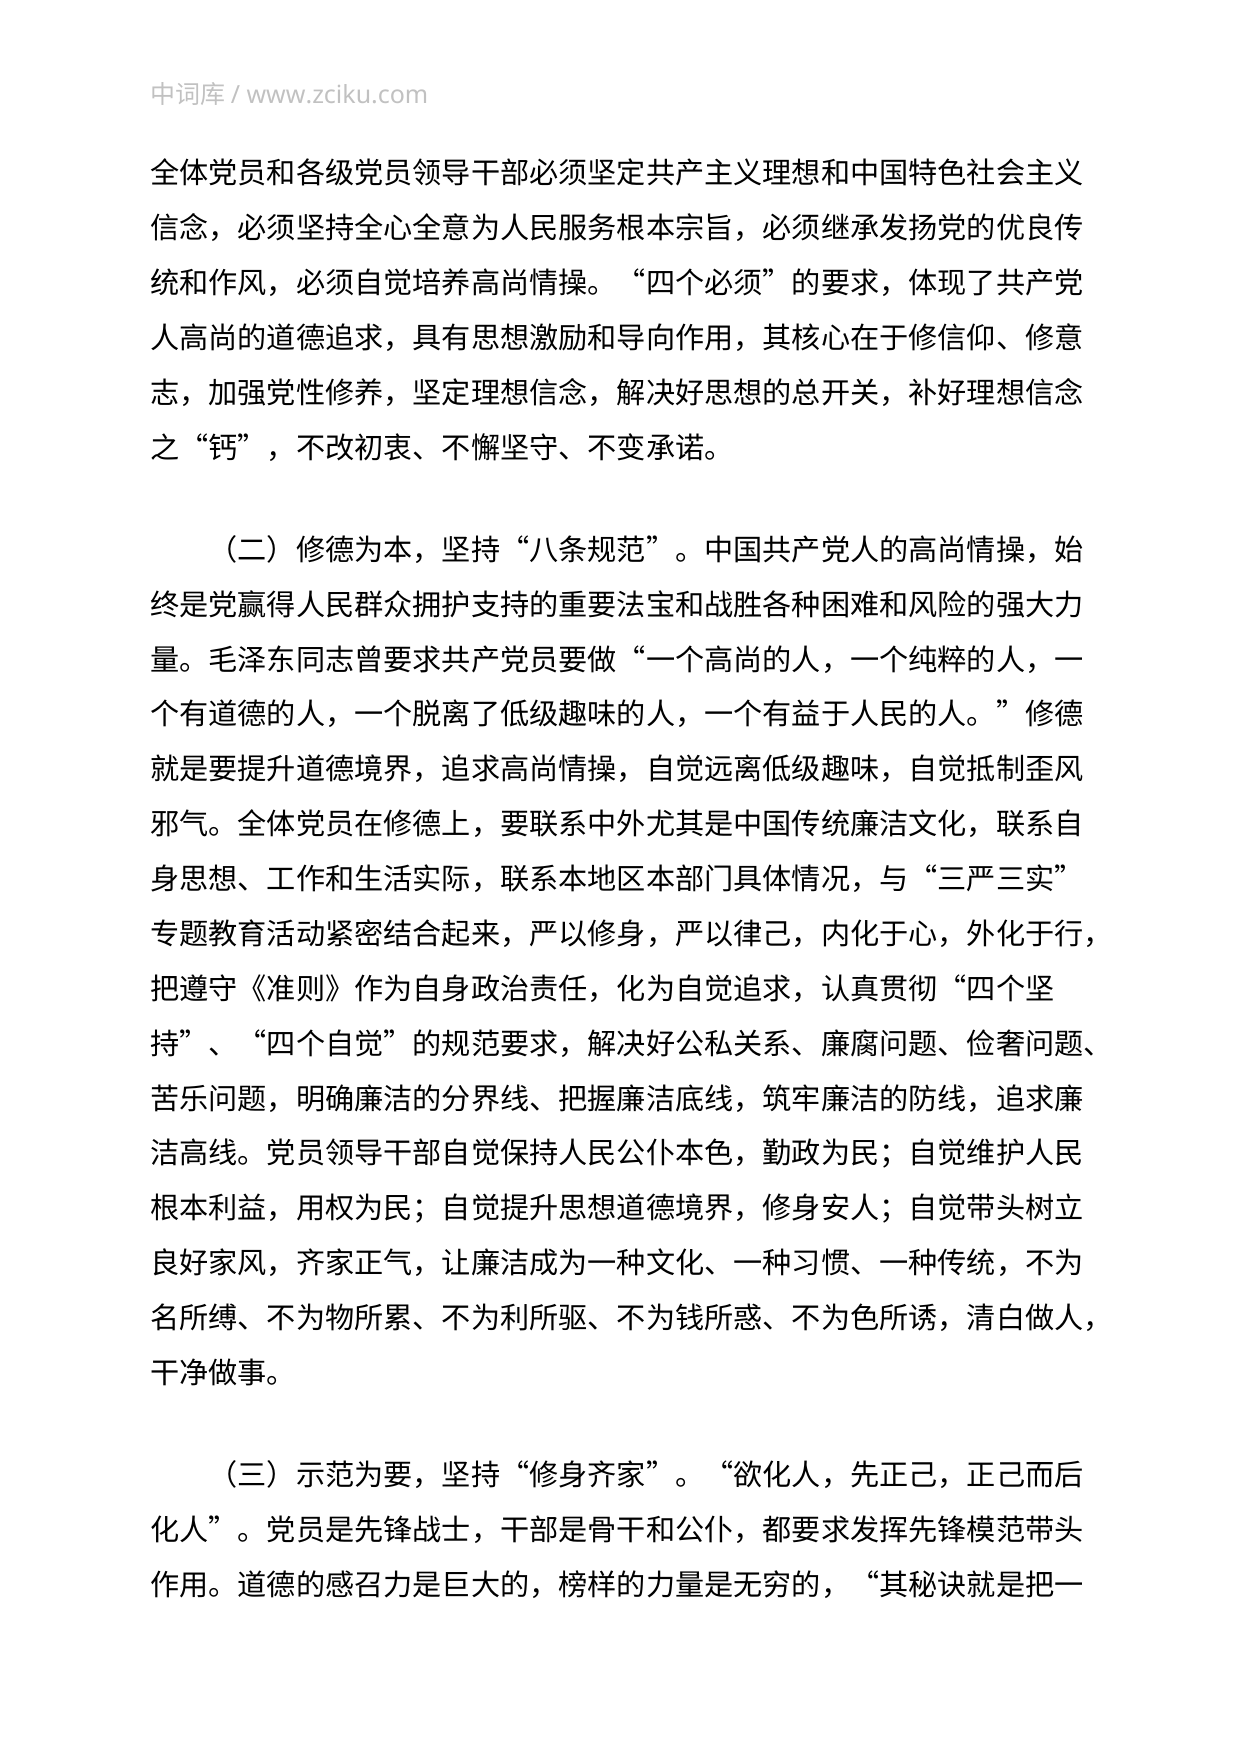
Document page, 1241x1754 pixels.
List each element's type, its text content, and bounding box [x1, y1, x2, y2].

text （二）修德为本，坚持“八条规范”。中国共产党人的高尚情操，始终是党赢得人民群众拥护支持的重要法宝和战胜各种困难和风险的强大力量。毛泽东同志曾要求共产党员要做“一个高尚的人，一个纯粹的人，一个有道德的人，一个脱离了低级趣味的人，一个有益于人民的人。”修德就是要提升道德境界，追求高尚情操，自觉远离低级趣味，自觉抵制歪风邪气。全体党员在修德上，要联系中外尤其是中国传统廉洁文化，联系自身思想、工作和生活实际，联系本地区本部门具体情况，与“三严三实”专题教育活动紧密结合起来，严以修身，严以律己，内化于心，外化于行，把遵守《准则》作为自身政治责任，化为自觉追求，认真贯彻“四个坚持”、“四个自觉”的规范要求，解决好公私关系、廉腐问题、俭奢问题、苦乐问题，明确廉洁的分界线、把握廉洁底线，筑牢廉洁的防线，追求廉洁高线。党员领导干部自觉保持人民公仆本色，勤政为民；自觉维护人民根本利益，用权为民；自觉提升思想道德境界，修身安人；自觉带头树立良好家风，齐家正气，让廉洁成为一种文化、一种习惯、一种传统，不为名所缚、不为物所累、不为利所驱、不为钱所惑、不为色所诱，清白做人，干净做事。 [150, 526, 1090, 1392]
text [150, 1451, 1090, 1603]
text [150, 150, 1090, 467]
